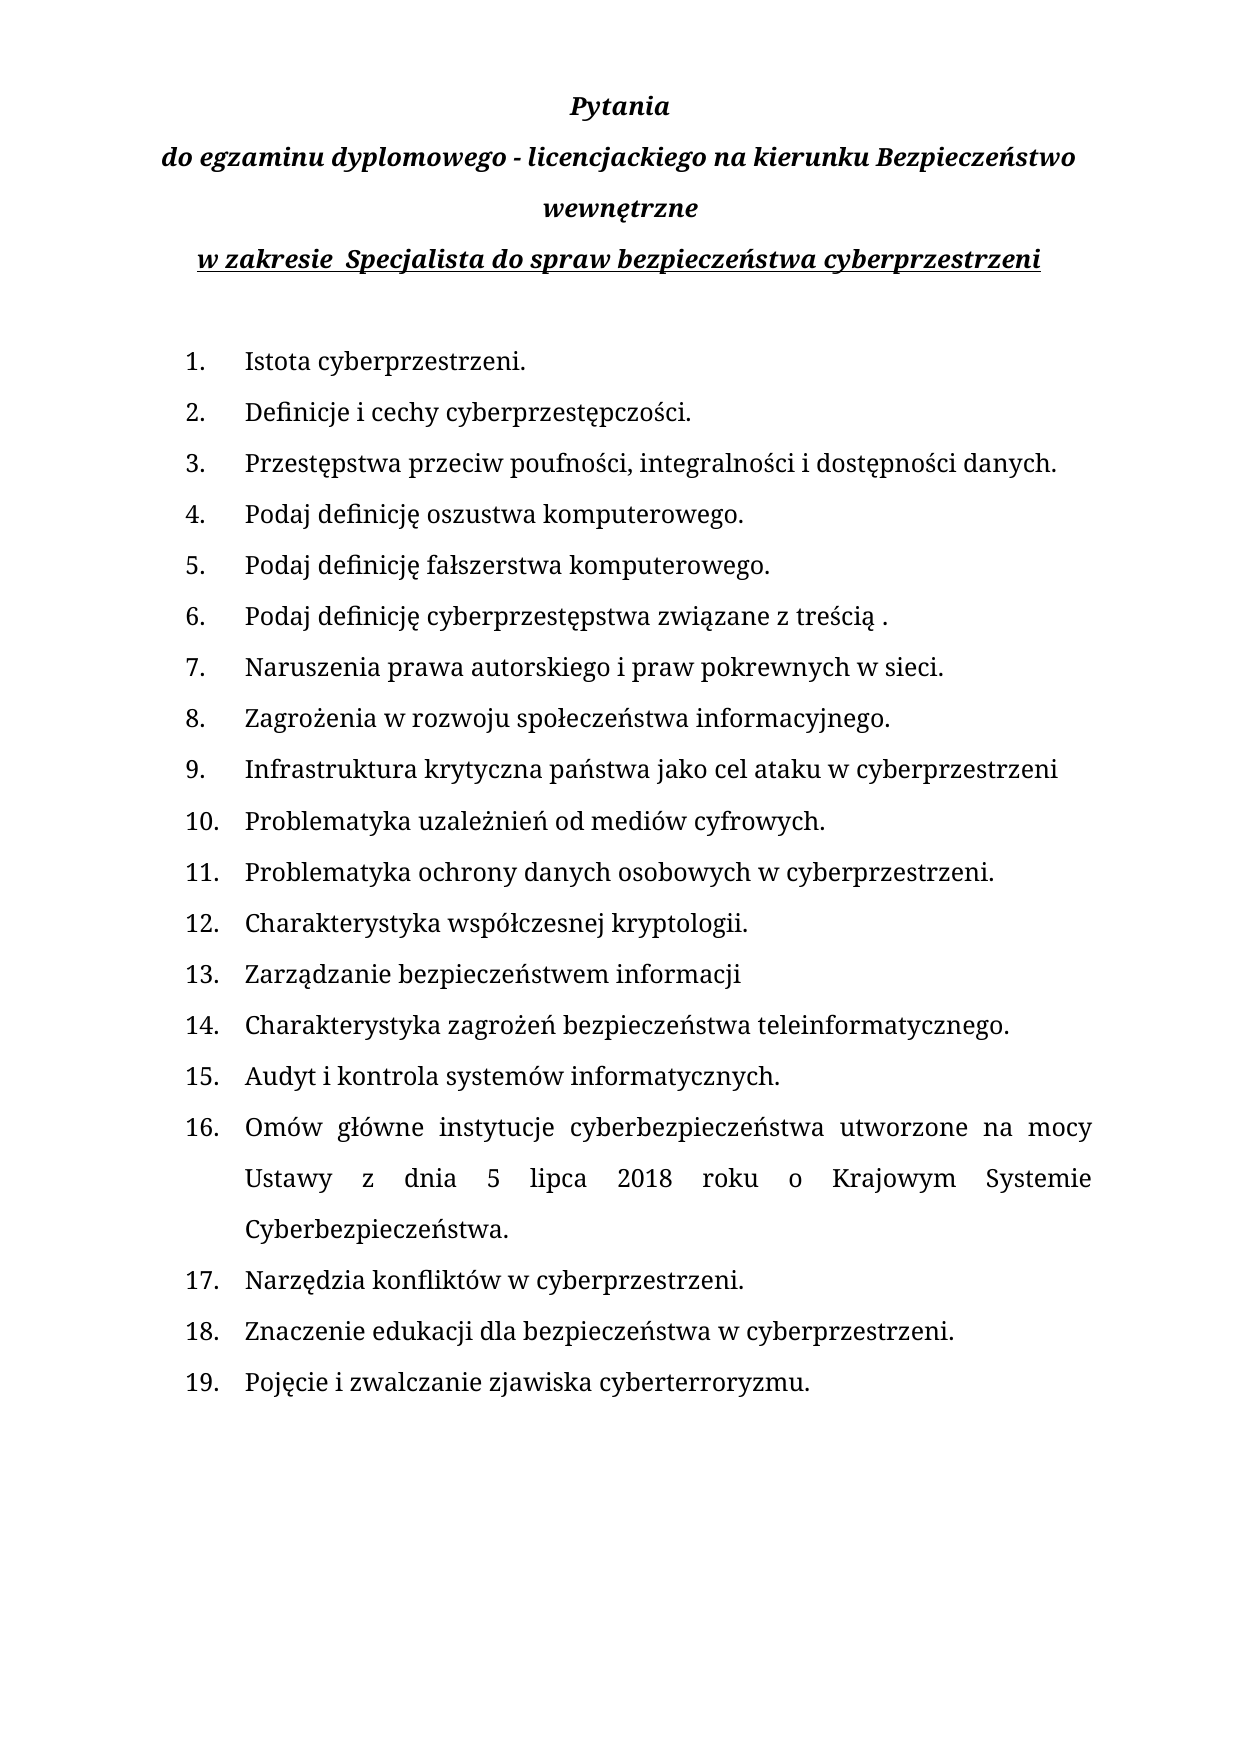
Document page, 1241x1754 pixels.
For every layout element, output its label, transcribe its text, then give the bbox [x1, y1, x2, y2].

list Omów główne instytucje cyberbezpieczeństwa utworzone na mocy Ustawy z dnia 5 lipca 2018 roku o Krajowym Systemie Cyberbezpieczeństwa. [185, 1109, 1093, 1246]
text w zakresie Specjalista do spraw bezpieczeństwa cyberprzestrzeni [148, 242, 1093, 276]
list Przestępstwa przeciw poufności, integralności i dostępności danych. [185, 446, 1093, 480]
list Problematyka uzależnień od mediów cyfrowych. [185, 803, 1093, 837]
list Podaj definicję cyberprzestępstwa związane z treścią . [185, 599, 1093, 633]
list Zagrożenia w rozwoju społeczeństwa informacyjnego. [185, 701, 1093, 735]
title Pytania [148, 89, 1093, 123]
list Znaczenie edukacji dla bezpieczeństwa w cyberprzestrzeni. [185, 1314, 1093, 1348]
list Podaj definicję fałszerstwa komputerowego. [185, 548, 1093, 582]
title do egzaminu dyplomowego - licencjackiego na kierunku Bezpieczeństwo wewnętrzne [148, 140, 1093, 225]
list Narzędzia konfliktów w cyberprzestrzeni. [185, 1263, 1093, 1297]
list Audyt i kontrola systemów informatycznych. [185, 1058, 1093, 1092]
list Charakterystyka zagrożeń bezpieczeństwa teleinformatycznego. [185, 1007, 1093, 1041]
list Definicje i cechy cyberprzestępczości. [185, 395, 1093, 429]
list Pojęcie i zwalczanie zjawiska cyberterroryzmu. [185, 1365, 1093, 1399]
list Naruszenia prawa autorskiego i praw pokrewnych w sieci. [185, 650, 1093, 684]
list Podaj definicję oszustwa komputerowego. [185, 497, 1093, 531]
list Istota cyberprzestrzeni. [185, 344, 1093, 378]
list Charakterystyka współczesnej kryptologii. [185, 905, 1093, 939]
list Zarządzanie bezpieczeństwem informacji [185, 956, 1093, 990]
list Infrastruktura krytyczna państwa jako cel ataku w cyberprzestrzeni [185, 752, 1093, 786]
list Problematyka ochrony danych osobowych w cyberprzestrzeni. [185, 854, 1093, 888]
